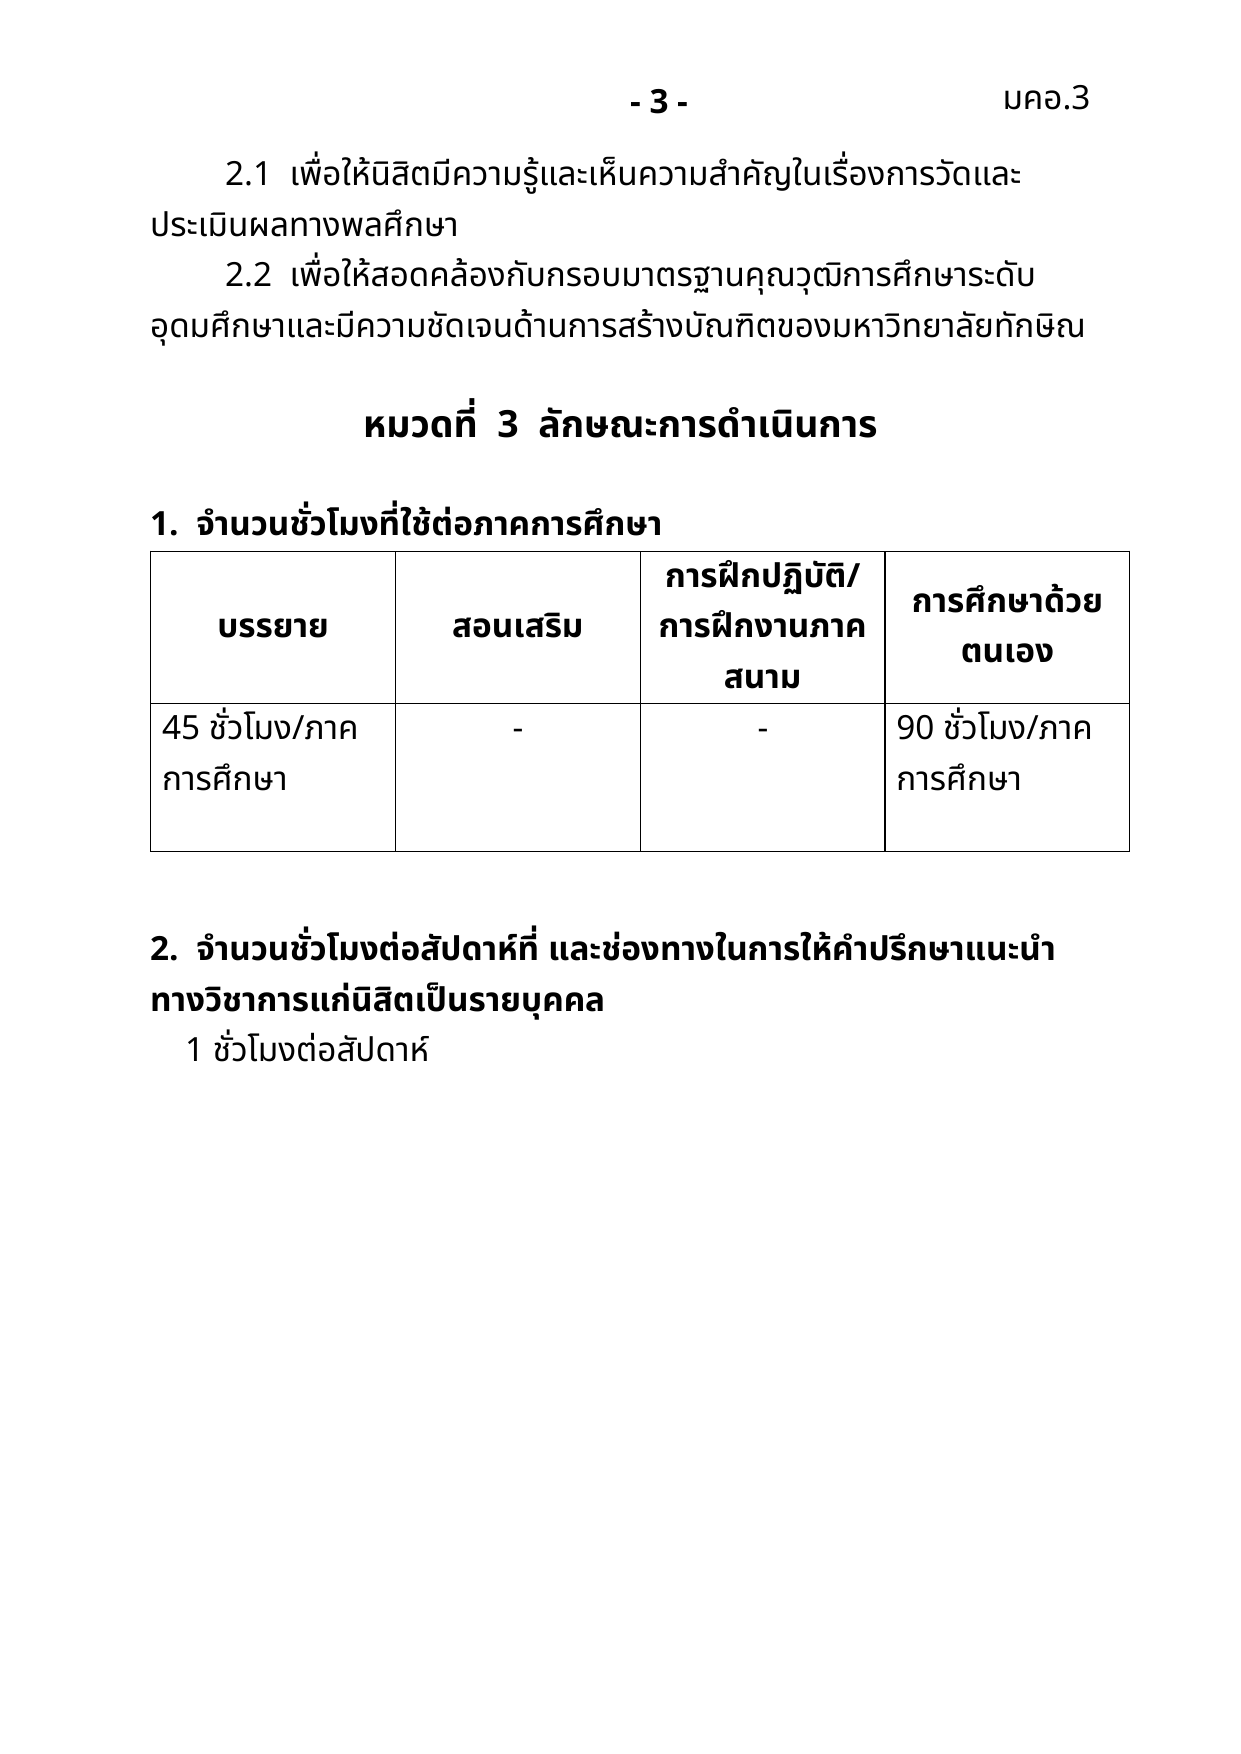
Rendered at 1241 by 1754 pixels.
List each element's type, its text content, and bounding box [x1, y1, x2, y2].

table_header การฝึกปฏิบัติ/การฝึกงานภาคสนาม [641, 552, 884, 703]
table_cell - [396, 704, 640, 851]
table_cell 45 ชั่วโมง/ภาคการศึกษา [151, 704, 395, 851]
table_header สอนเสริม [396, 552, 640, 703]
text 2.1 เพื่อให้นิสิตมีความรู้และเห็นความสำคัญในเรื่องการวัดและประเมินผลทางพลศึกษา [150, 150, 1090, 251]
table_cell - [641, 704, 884, 851]
table_header บรรยาย [151, 552, 395, 703]
table_header การศึกษาด้วยตนเอง [886, 552, 1129, 703]
table_cell 90 ชั่วโมง/ภาคการศึกษา [886, 704, 1129, 851]
text 1 ชั่วโมงต่อสัปดาห์ [150, 1026, 1090, 1077]
text หมวดที่ 3 ลักษณะการดำเนินการ [150, 397, 1090, 454]
text 1. จำนวนชั่วโมงที่ใช้ต่อภาคการศึกษา [150, 500, 1090, 551]
text 2.2 เพื่อให้สอดคล้องกับกรอบมาตรฐานคุณวุฒิการศึกษาระดับอุดมศึกษาและมีความชัดเจนด้านการสร้างบัณฑิตของมหาวิทยาลัยทักษิณ [150, 251, 1090, 352]
text 2. จำนวนชั่วโมงต่อสัปดาห์ที่ และช่องทางในการให้คำปรึกษาแนะนำทางวิชาการแก่นิสิตเป็นรายบุคคล [150, 925, 1090, 1026]
